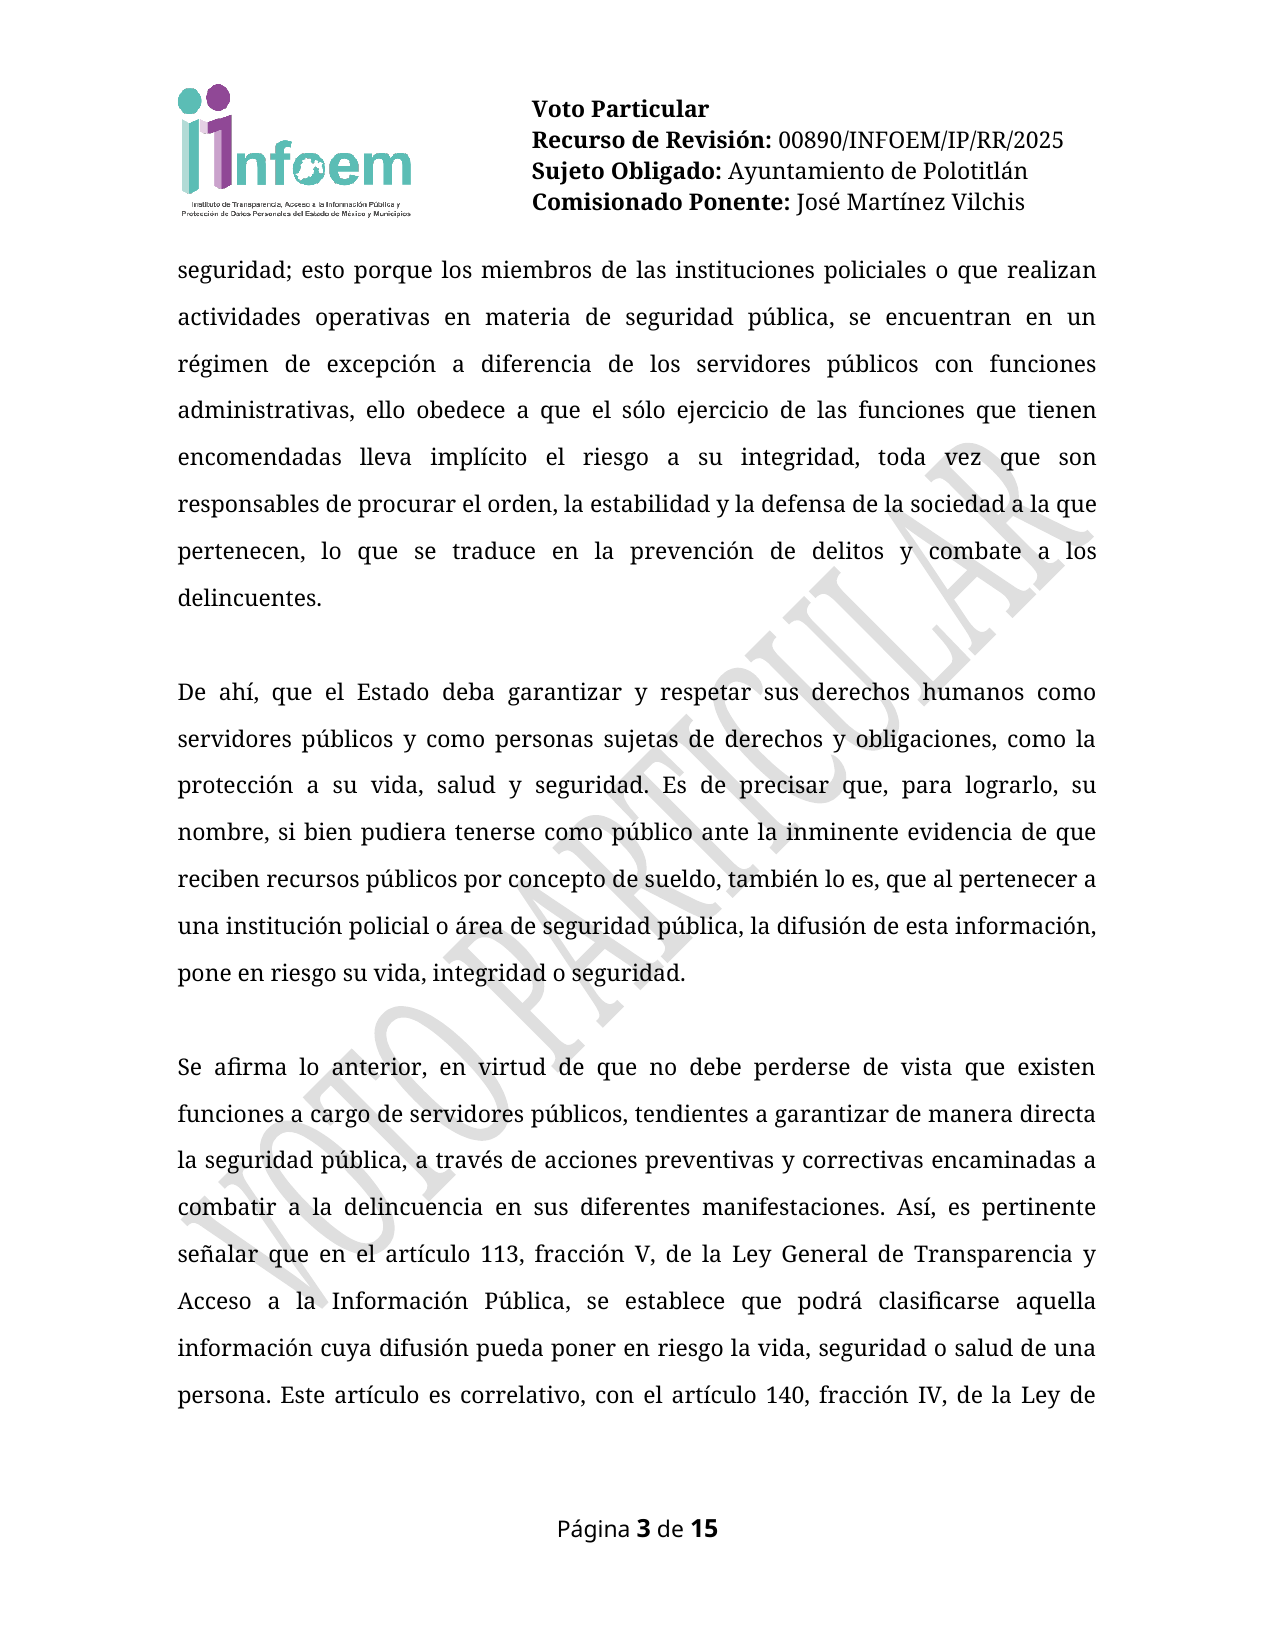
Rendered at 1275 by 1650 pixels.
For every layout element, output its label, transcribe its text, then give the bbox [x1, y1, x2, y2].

text De ahí, que el Estado deba garantizar y respetar sus derechos humanos como servidores públicos y como personas sujetas de derechos y obligaciones, como la protección a su vida, salud y seguridad. Es de precisar que, para lograrlo, su nombre, si bien pudiera tenerse como público ante la inminente evidencia de que reciben recursos públicos por concepto de sueldo, también lo es, que al pertenecer a una institución policial o área de seguridad pública, la difusión de esta información, pone en riesgo su vida, integridad o seguridad. [177, 676, 1098, 988]
picture [134, 59, 442, 244]
